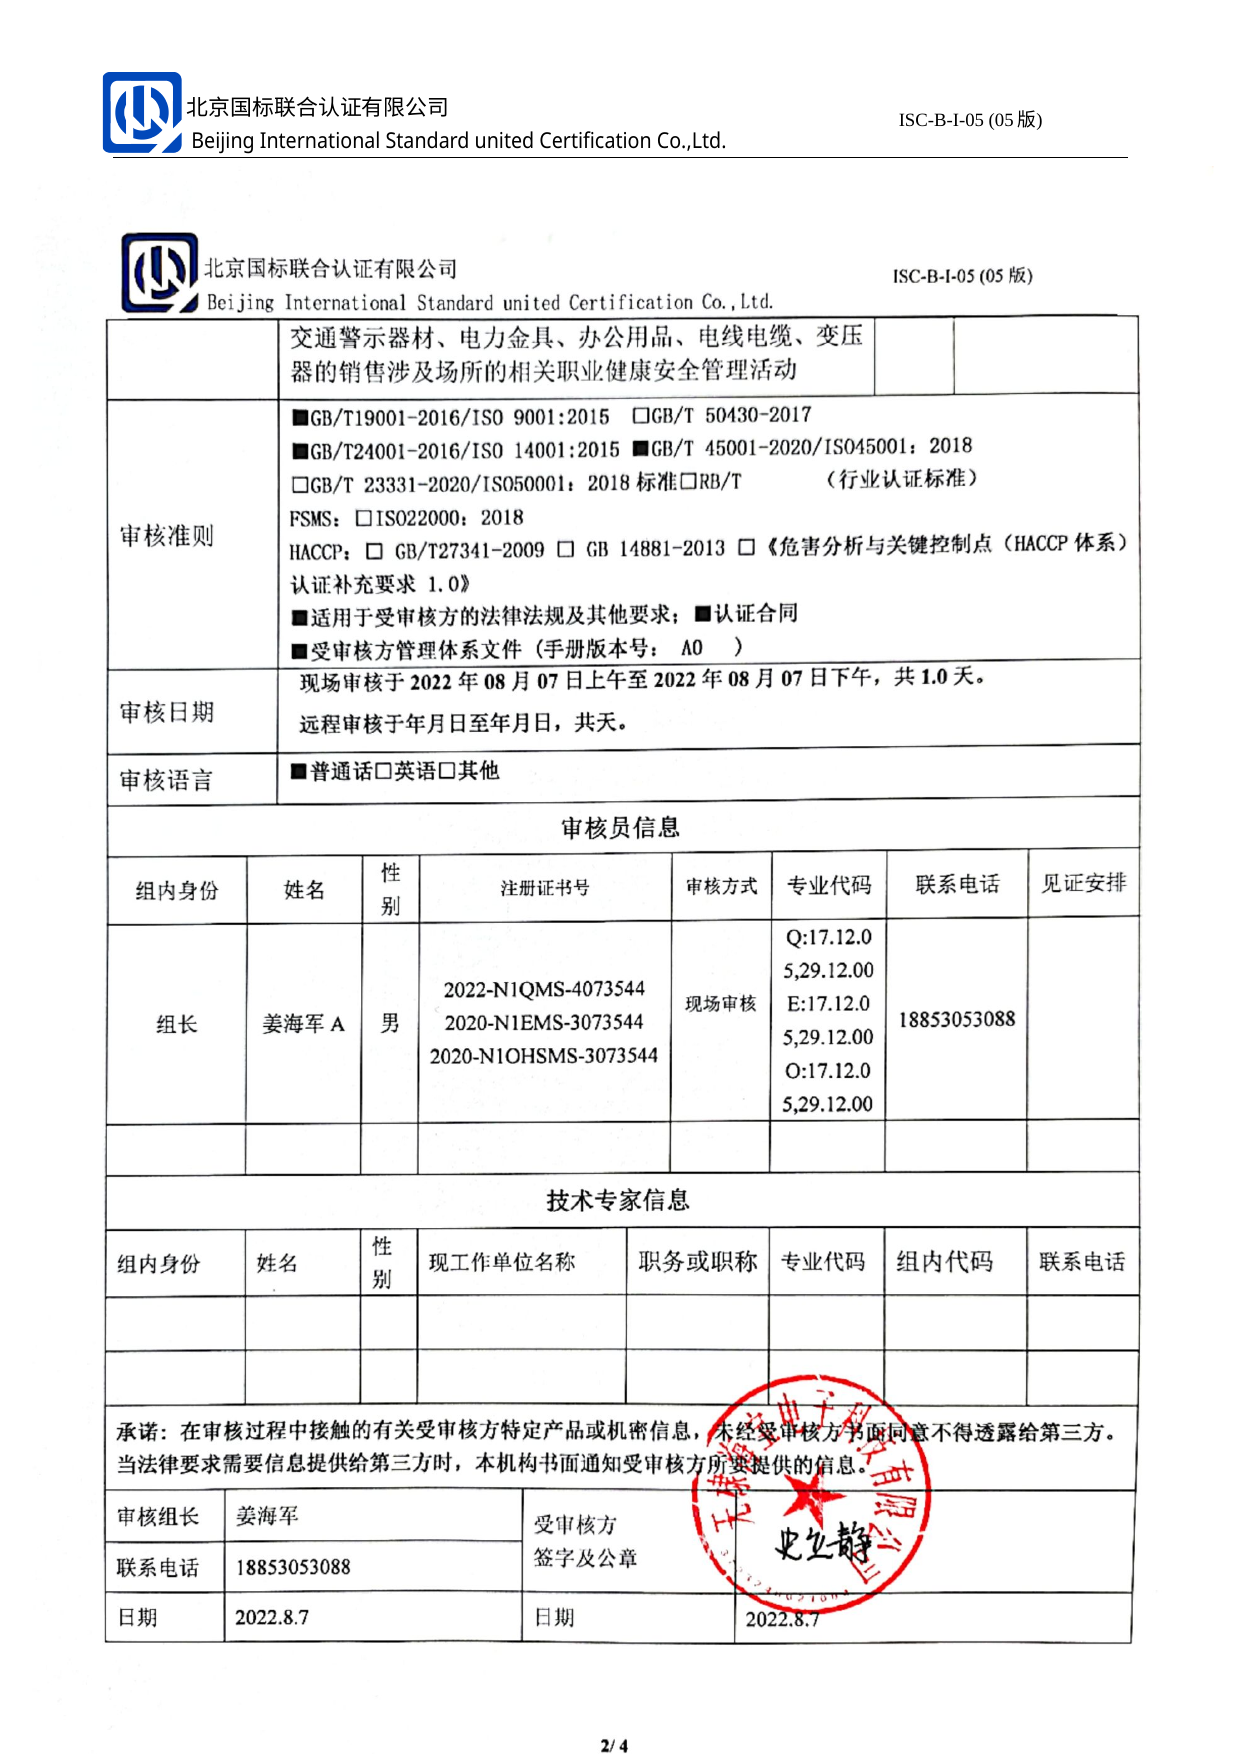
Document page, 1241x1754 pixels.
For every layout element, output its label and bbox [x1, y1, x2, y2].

picture [32, 166, 1214, 1754]
picture [102, 72, 182, 153]
